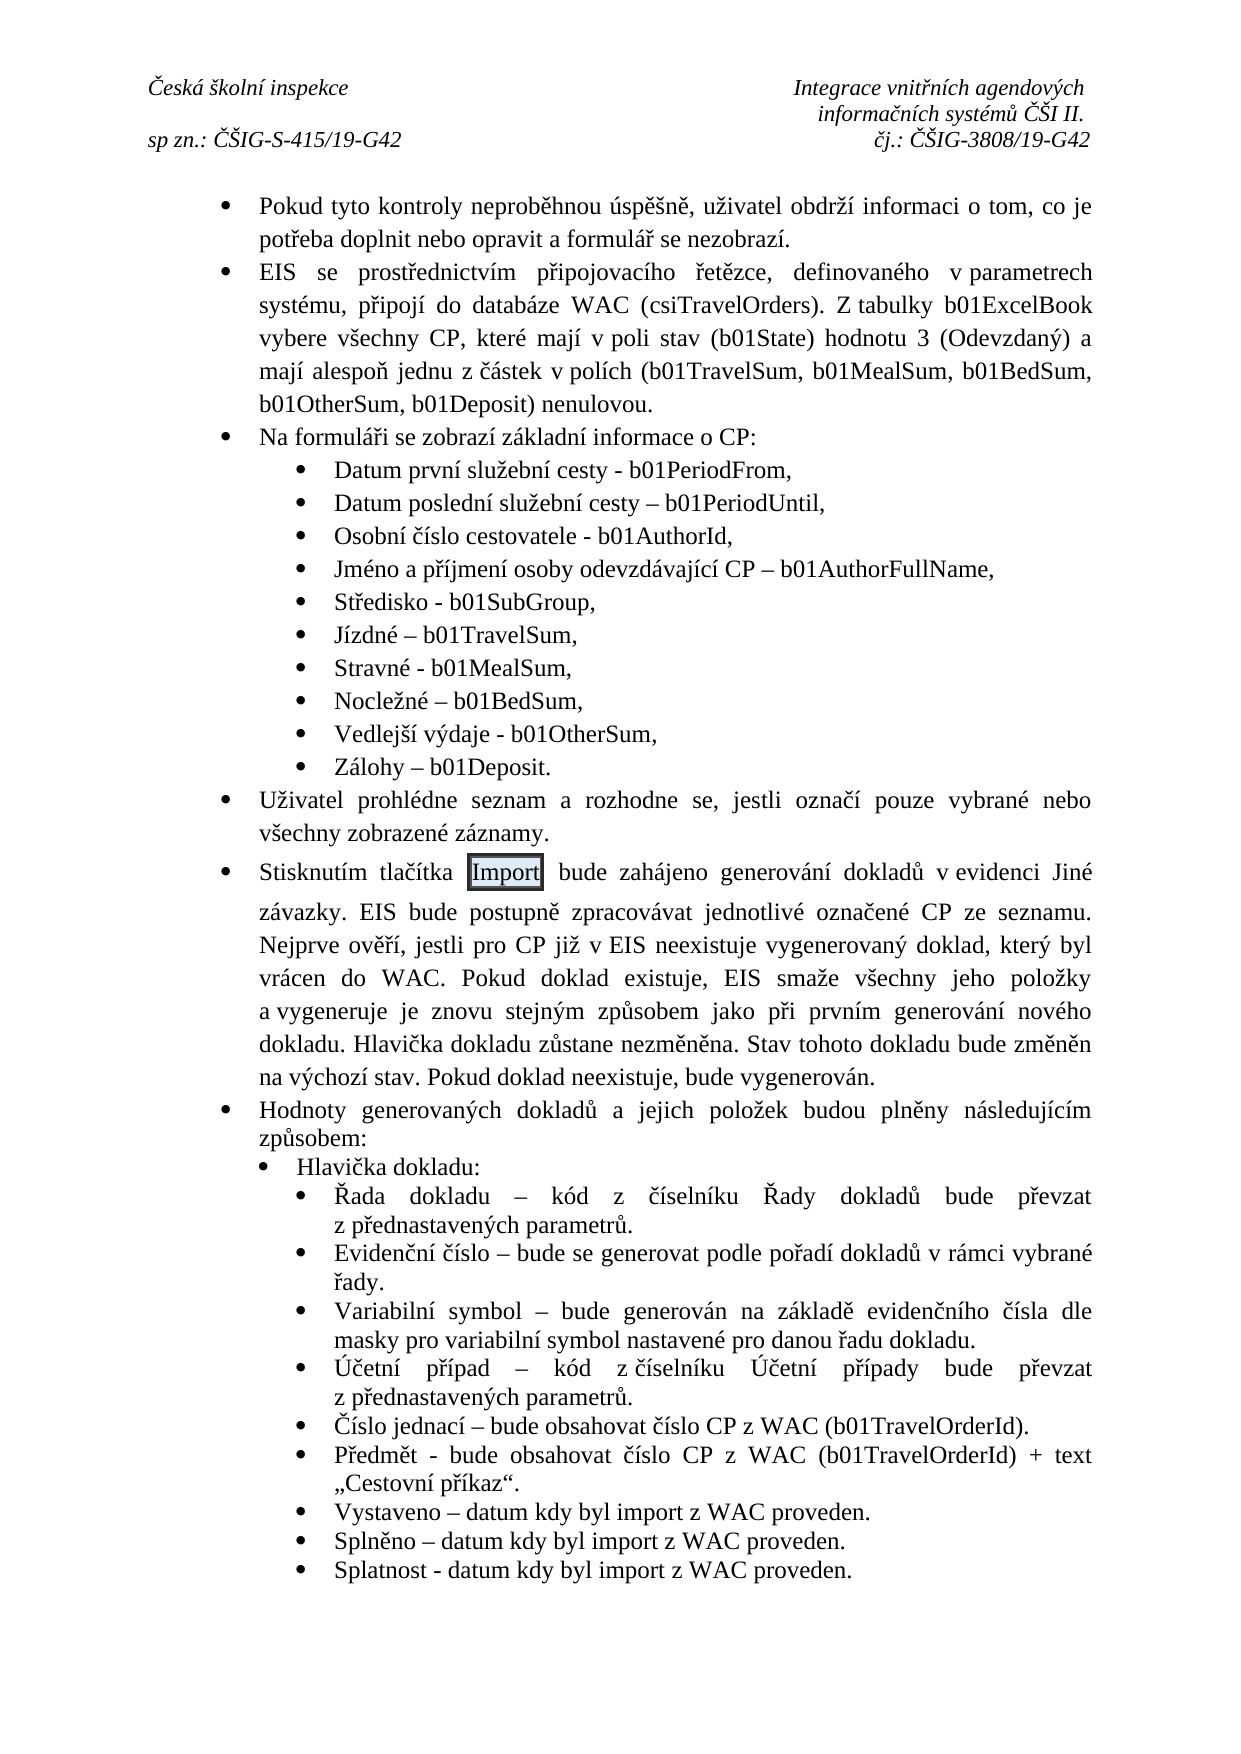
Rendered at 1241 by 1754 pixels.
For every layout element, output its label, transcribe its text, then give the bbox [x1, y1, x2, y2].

list Nocležné – b01BedSum, [296, 686, 1093, 715]
list Účetní případ – kód z číselníku Účetní případy bude převzat z přednastavených parametrů. [296, 1353, 1093, 1411]
list Hodnoty generovaných dokladů a jejich položek budou plněny následujícím způsobem: [221, 1095, 1093, 1152]
list Evidenční číslo – bude se generovat podle pořadí dokladů v rámci vybrané řady. [296, 1238, 1093, 1296]
list Jízdné – b01TravelSum, [296, 620, 1093, 649]
list Předmět - bude obsahovat číslo CP z WAC (b01TravelOrderId) + text „Cestovní příkaz“. [296, 1440, 1093, 1497]
list Osobní číslo cestovatele - b01AuthorId, [296, 521, 1093, 550]
list Pokud tyto kontroly neproběhnou úspěšně, uživatel obdrží informaci o tom, co je potřeba doplnit nebo opravit a formulář se nezobrazí. [221, 191, 1093, 252]
list Variabilní symbol – bude generován na základě evidenčního čísla dle masky pro variabilní symbol nastavené pro danou řadu dokladu. [296, 1296, 1093, 1353]
list Stravné - b01MealSum, [296, 653, 1093, 682]
list EIS se prostřednictvím připojovacího řetězce, definovaného v parametrech systému, připojí do databáze WAC (csiTravelOrders). Z tabulky b01ExcelBook vybere všechny CP, které mají v poli stav (b01State) hodnotu 3 (Odevzdaný) a mají alespoň jednu z částek v polích (b01TravelSum, b01MealSum, b01BedSum, b01OtherSum, b01Deposit) nenulovou. [221, 257, 1093, 418]
list Datum první služební cesty - b01PeriodFrom, [296, 455, 1093, 484]
list Středisko - b01SubGroup, [296, 587, 1093, 616]
list Řada dokladu – kód z číselníku Řady dokladů bude převzat z přednastavených parametrů. [296, 1181, 1093, 1238]
list Stisknutím tlačítka Import bude zahájeno generování dokladů v evidenci Jiné závazky. EIS bude postupně zpracovávat jednotlivé označené CP ze seznamu. Nejprve ověří, jestli pro CP již v EIS neexistuje vygenerovaný doklad, který byl vrácen do WAC. Pokud doklad existuje, EIS smaže všechny jeho položky a vygeneruje je znovu stejným způsobem jako při prvním generování nového dokladu. Hlavička dokladu zůstane nezměněna. Stav tohoto dokladu bude změněn na výchozí stav. Pokud doklad neexistuje, bude vygenerován. [221, 851, 1093, 1091]
list Vedlejší výdaje - b01OtherSum, [296, 719, 1093, 748]
list Číslo jednací – bude obsahovat číslo CP z WAC (b01TravelOrderId). [296, 1411, 1093, 1440]
list Na formuláři se zobrazí základní informace o CP: [221, 422, 1093, 451]
list Datum poslední služební cesty – b01PeriodUntil, [296, 488, 1093, 517]
list Hlavička dokladu: [259, 1152, 1093, 1181]
list Jméno a příjmení osoby odevzdávající CP – b01AuthorFullName, [296, 554, 1093, 583]
list Vystaveno – datum kdy byl import z WAC proveden. [296, 1497, 1093, 1526]
list Uživatel prohlédne seznam a rozhodne se, jestli označí pouze vybrané nebo všechny zobrazené záznamy. [221, 785, 1093, 847]
list Splatnost - datum kdy byl import z WAC proveden. [296, 1555, 1093, 1583]
list Zálohy – b01Deposit. [296, 752, 1093, 781]
list Splněno – datum kdy byl import z WAC proveden. [296, 1526, 1093, 1555]
